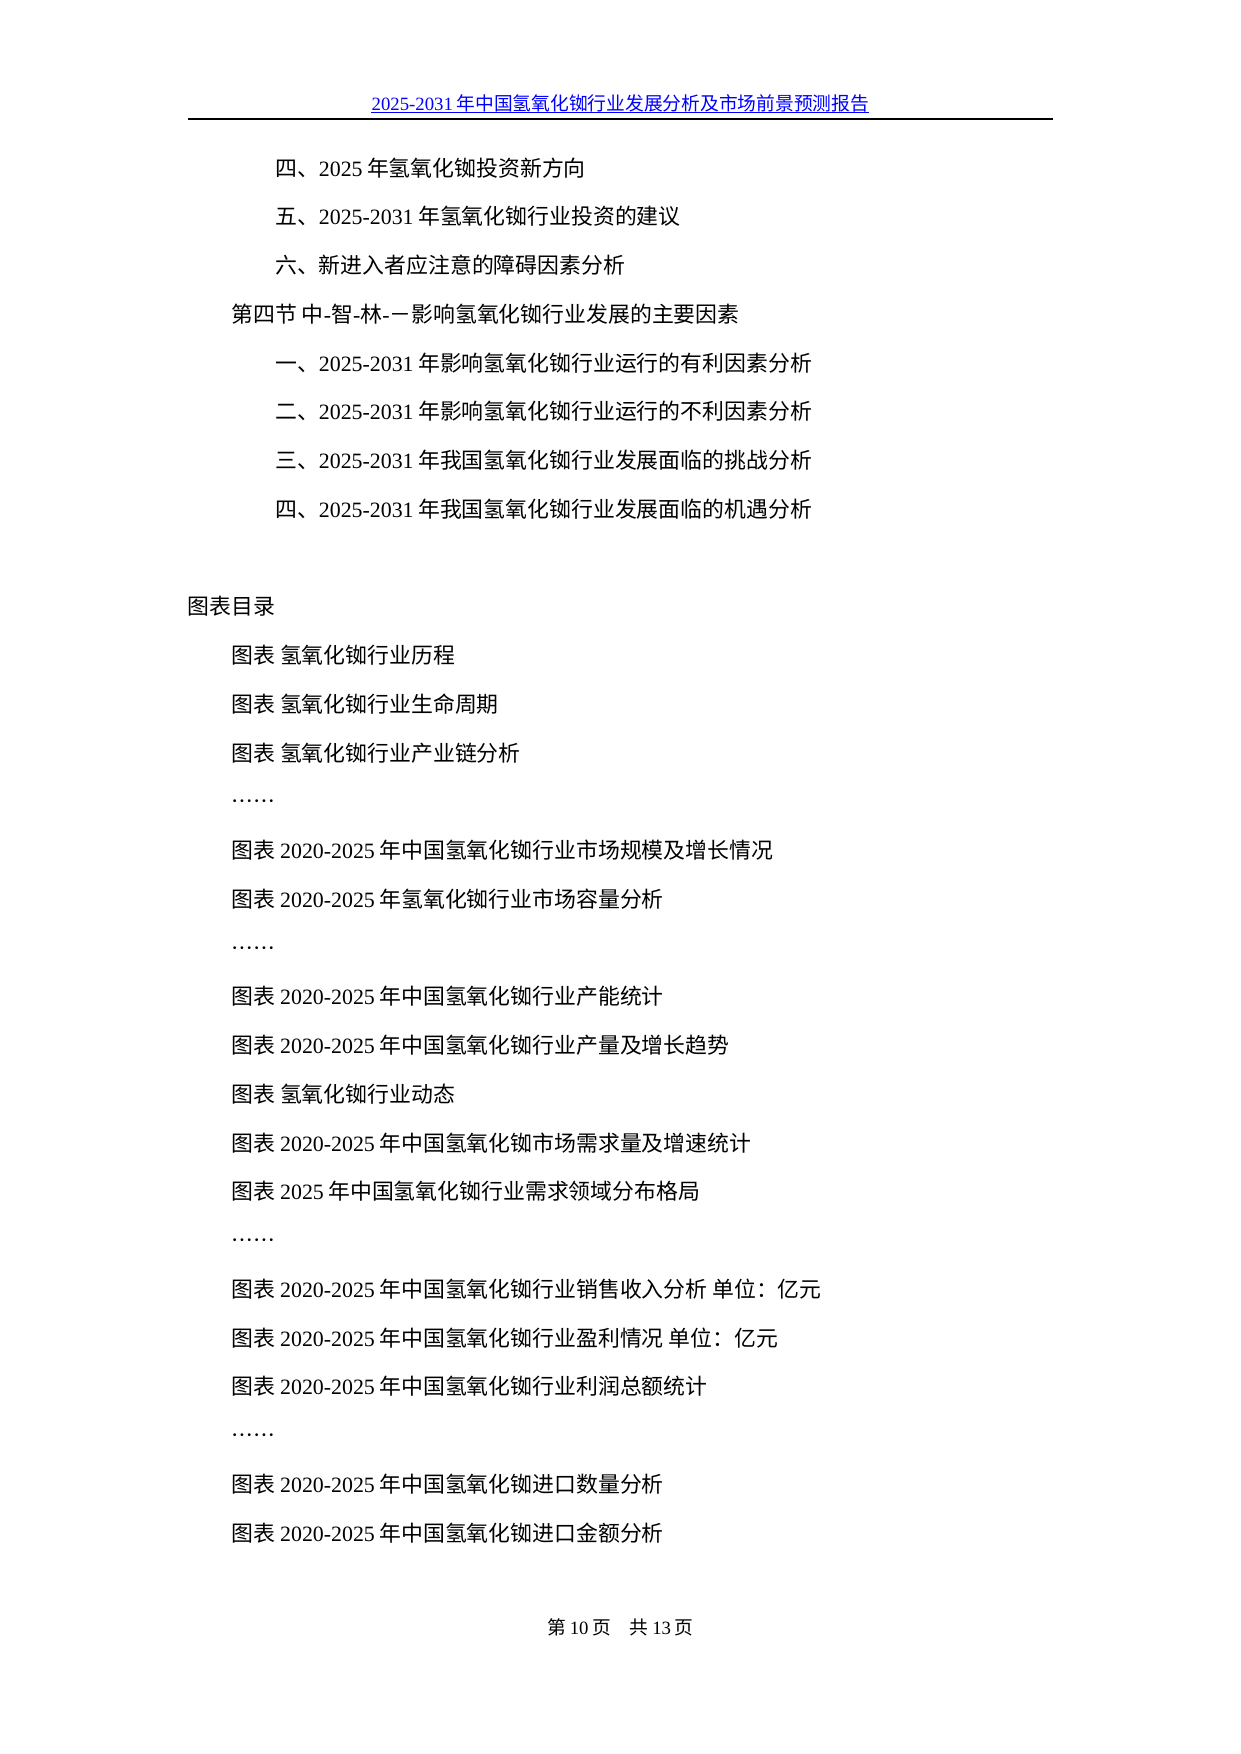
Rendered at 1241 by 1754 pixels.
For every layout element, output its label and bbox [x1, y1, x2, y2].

text [187, 150, 1053, 1548]
